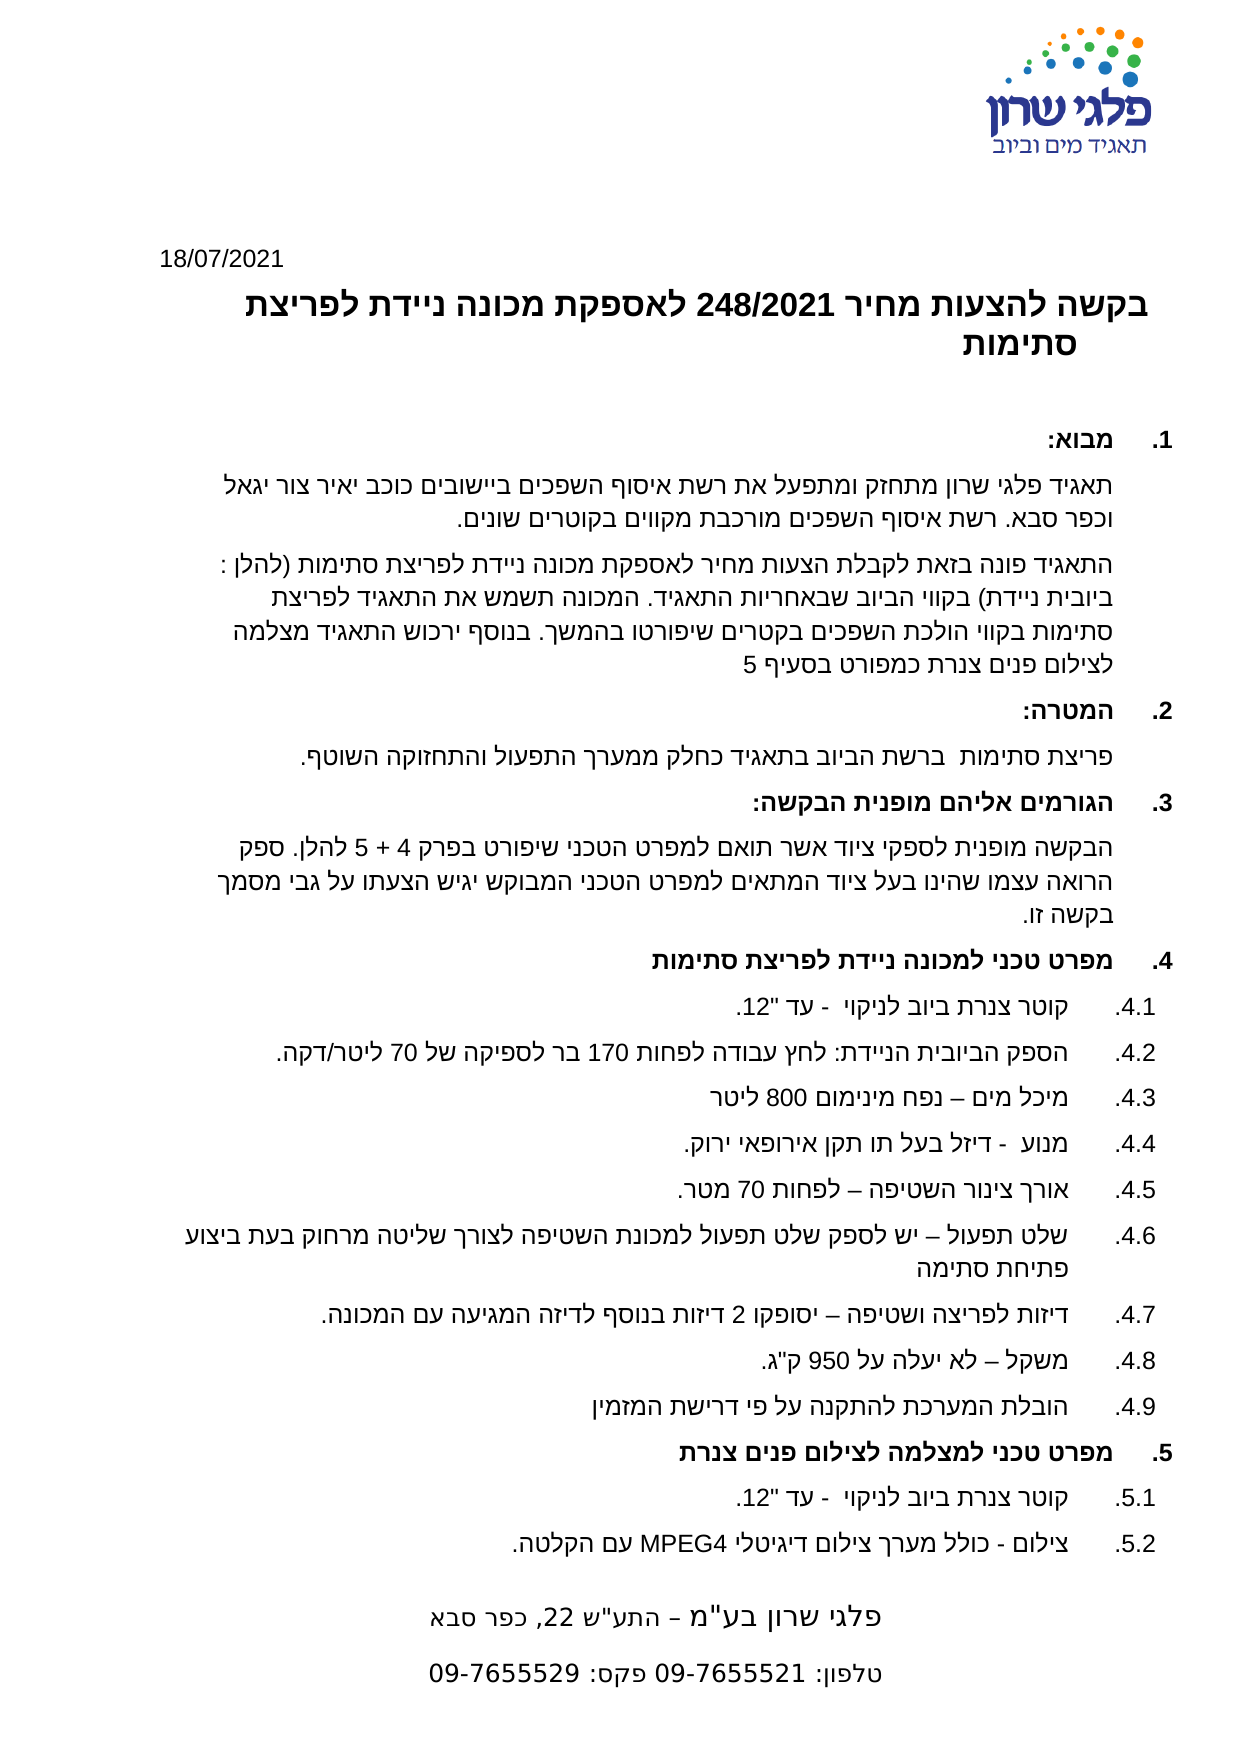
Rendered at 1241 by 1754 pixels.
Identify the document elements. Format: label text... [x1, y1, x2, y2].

list הובלת המערכת להתקנה על פי דרישת המזמין [159, 1387, 1114, 1421]
list קוטר צנרת ביוב לניקוי - עד "12. [159, 987, 1114, 1021]
list קוטר צנרת ביוב לניקוי - עד "12. [159, 1479, 1114, 1512]
list הספק הביובית הניידת: לחץ עבודה לפחות 170 בר לספיקה של 70 ליטר/דקה. [159, 1033, 1114, 1066]
list מנוע - דיזל בעל תו תקן אירופאי ירוק. [159, 1125, 1114, 1158]
list דיזות לפריצה ושטיפה – יסופקו 2 דיזות בנוסף לדיזה המגיעה עם המכונה. [159, 1296, 1114, 1329]
text פריצת סתימות ברשת הביוב בתאגיד כחלק ממערך התפעול והתחזוקה השוטף. [204, 737, 1114, 771]
list מיכל מים – נפח מינימום 800 ליטר [159, 1079, 1114, 1112]
subtitle מפרט טכני למצלמה לצילום פנים צנרת [159, 1433, 1152, 1466]
subtitle המטרה: [159, 691, 1152, 725]
subtitle מבוא: [159, 421, 1152, 454]
list צילום - כולל מערך צילום דיגיטלי MPEG4 עם הקלטה. [159, 1525, 1114, 1558]
picture [984, 23, 1152, 157]
text 18/07/2021 [159, 239, 1152, 273]
list שלט תפעול – יש לספק שלט תפעול למכונת השטיפה לצורך שליטה מרחוק בעת ביצוע פתיחת סתימה [159, 1216, 1114, 1283]
list משקל – לא יעלה על 950 ק"ג. [159, 1341, 1114, 1375]
subtitle בקשה להצעות מחיר 248/2021 לאספקת מכונה ניידת לפריצת סתימות [159, 285, 1149, 362]
text תאגיד פלגי שרון מתחזק ומתפעל את רשת איסוף השפכים ביישובים כוכב יאיר צור יגאל וכפר סבא. רשת איסוף השפכים מורכבת מקווים בקוטרים שונים. [204, 466, 1114, 533]
text התאגיד פונה בזאת לקבלת הצעות מחיר לאספקת מכונה ניידת לפריצת סתימות (להלן :ביובית ניידת) בקווי הביוב שבאחריות התאגיד. המכונה תשמש את התאגיד לפריצת סתימות בקווי הולכת השפכים בקטרים שיפורטו בהמשך. בנוסף ירכוש התאגיד מצלמה לצילום פנים צנרת כמפורט בסעיף 5 [204, 546, 1114, 679]
subtitle מפרט טכני למכונה ניידת לפריצת סתימות [159, 941, 1152, 975]
subtitle הגורמים אליהם מופנית הבקשה: [159, 783, 1152, 816]
text הבקשה מופנית לספקי ציוד אשר תואם למפרט הטכני שיפורט בפרק 4 + 5 להלן. ספק הרואה עצמו שהינו בעל ציוד המתאים למפרט הטכני המבוקש יגיש הצעתו על גבי מסמך בקשה זו. [204, 829, 1114, 929]
list אורך צינור השטיפה – לפחות 70 מטר. [159, 1171, 1114, 1204]
